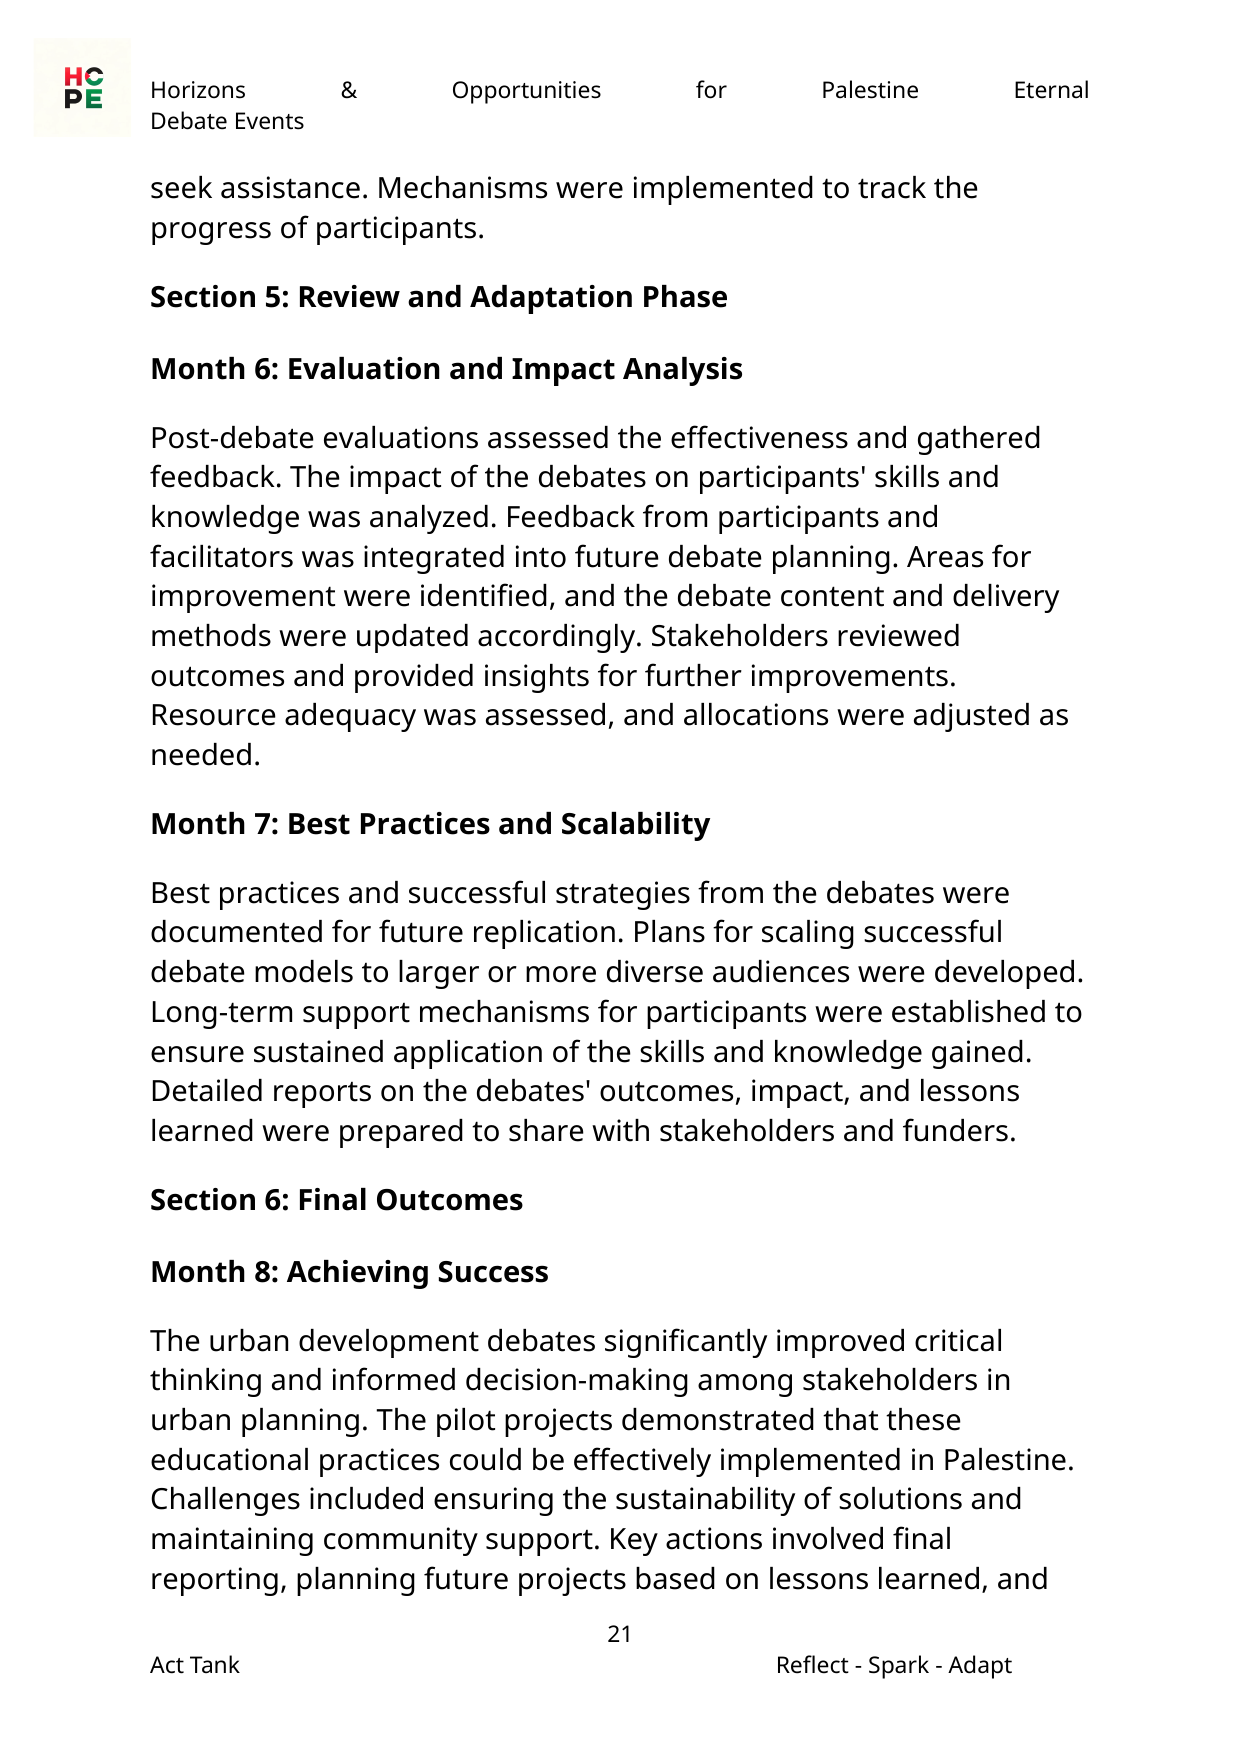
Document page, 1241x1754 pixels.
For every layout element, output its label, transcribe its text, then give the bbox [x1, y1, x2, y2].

text Best practices and successful strategies from the debates were documented for future replication. Plans for scaling successful debate models to larger or more diverse audiences were developed. Long-term support mechanisms for participants were established to ensure sustained application of the skills and knowledge gained. Detailed reports on the debates' outcomes, impact, and lessons learned were prepared to share with stakeholders and funders. [150, 872, 1090, 1150]
subtitle Section 5: Review and Adaptation Phase [150, 276, 1090, 316]
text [150, 1320, 1090, 1598]
text Month 6: Evaluation and Impact Analysis [150, 348, 1090, 388]
text Month 8: Achieving Success [150, 1251, 1090, 1291]
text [150, 167, 1090, 247]
text Post-debate evaluations assessed the effectiveness and gathered feedback. The impact of the debates on participants' skills and knowledge was analyzed. Feedback from participants and facilitators was integrated into future debate planning. Areas for improvement were identified, and the debate content and delivery methods were updated accordingly. Stakeholders reviewed outcomes and provided insights for further improvements. Resource adequacy was assessed, and allocations were adjusted as needed. [150, 417, 1090, 774]
text Month 7: Best Practices and Scalability [150, 803, 1090, 843]
subtitle Section 6: Final Outcomes [150, 1179, 1090, 1219]
picture [33, 38, 132, 137]
